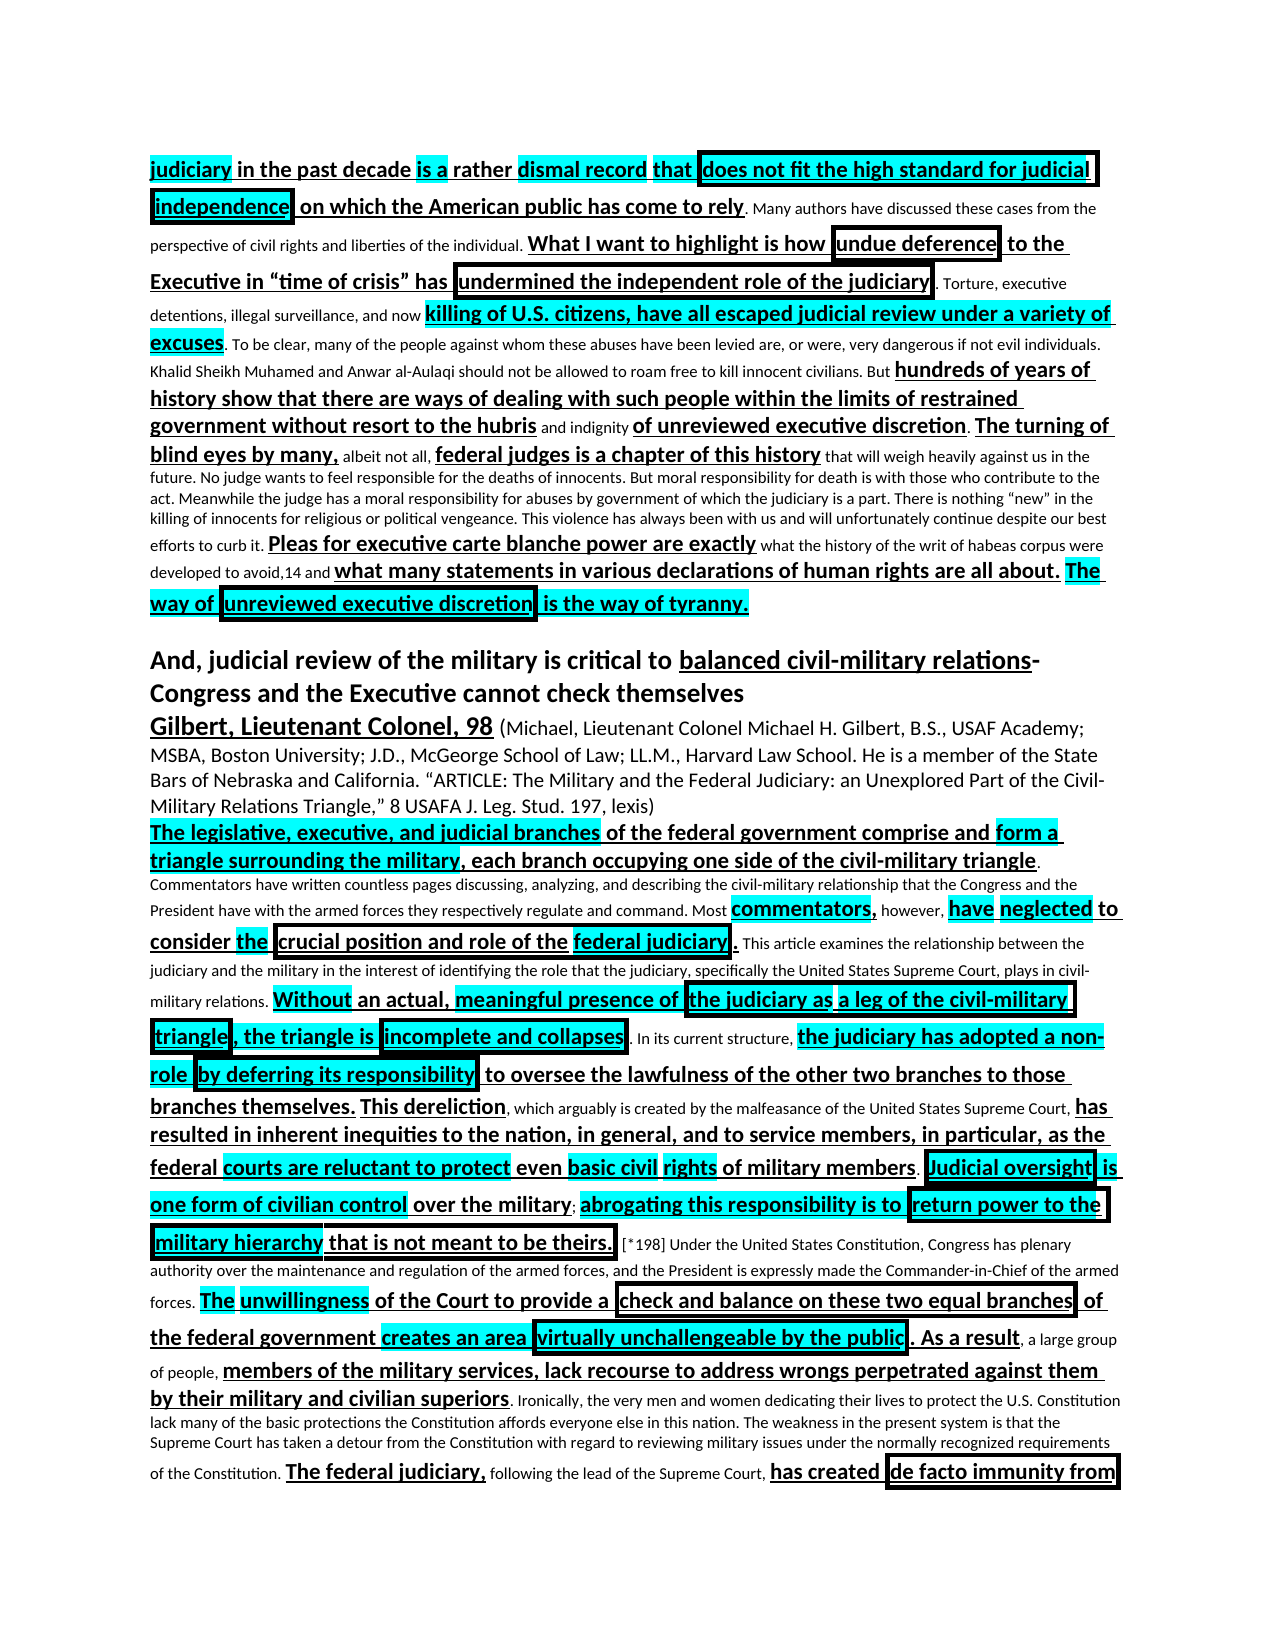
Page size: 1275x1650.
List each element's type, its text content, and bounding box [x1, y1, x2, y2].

subtitle And, judicial review of the military is critical to balanced civil-military relations- Congress and the Executive cannot check themselves [150, 643, 1125, 709]
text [150, 150, 1125, 622]
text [150, 818, 1125, 1490]
text Gilbert, Lieutenant Colonel, 98 (Michael, Lieutenant Colonel Michael H. Gilbert, B.S., USAF Academy; MSBA, Boston University; J.D., McGeorge School of Law; LL.M., Harvard Law School. He is a member of the State Bars of Nebraska and California. “ARTICLE: The Military and the Federal Judiciary: an Unexplored Part of the Civil-Military Relations Triangle,” 8 USAFA J. Leg. Stud. 197, lexis) [150, 709, 1125, 818]
